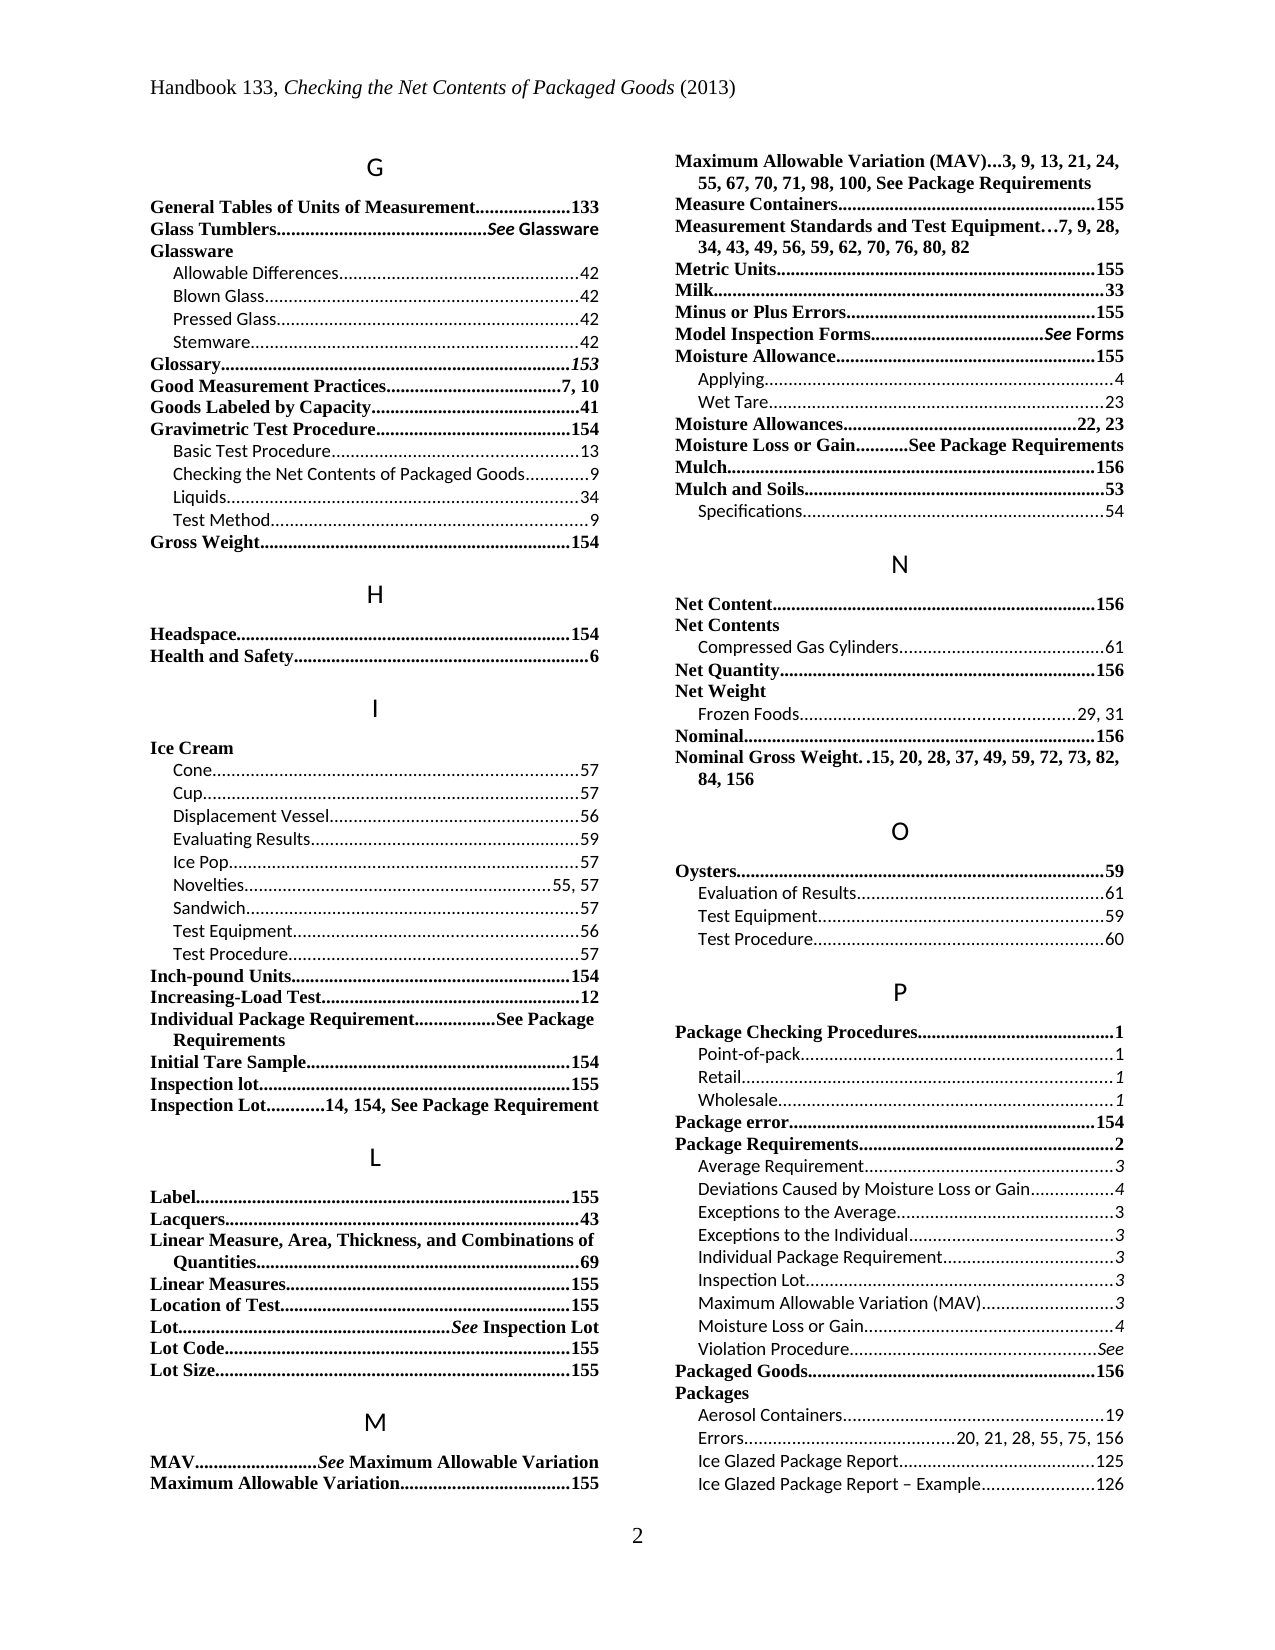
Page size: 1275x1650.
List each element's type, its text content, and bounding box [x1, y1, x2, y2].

text Minus or Plus Errors 155 [675, 301, 1125, 322]
text Allowable Differences 42 [173, 262, 600, 284]
text Package Requirements 2 [675, 1132, 1125, 1154]
text Ice Pop 57 [173, 850, 600, 873]
text Test Procedure 57 [173, 942, 600, 965]
text Point-of-pack 1 [698, 1042, 1125, 1065]
text Net Weight [675, 680, 1125, 702]
subtitle O [675, 814, 1125, 847]
text Mulch and Soils 53 [675, 477, 1125, 499]
text Goods Labeled by Capacity 41 [150, 396, 600, 418]
text Linear Measures 155 [150, 1272, 600, 1294]
text Ice Glazed Package Report 125 [698, 1449, 1125, 1472]
text Cup 57 [173, 781, 600, 804]
text Lot Size 155 [150, 1359, 600, 1380]
text Packages [675, 1382, 1125, 1403]
text Net Content 156 [675, 592, 1125, 614]
text Checking the Net Contents of Packaged Goods 9 [173, 462, 600, 485]
text Label 155 [150, 1186, 600, 1208]
text Package error 154 [675, 1111, 1125, 1132]
text Test Procedure 60 [698, 927, 1125, 950]
text Exceptions to the Individual 3 [698, 1223, 1125, 1246]
text Inch-pound Units 154 [150, 965, 600, 986]
text Stemware 42 [173, 330, 600, 353]
text Evaluating Results 59 [173, 827, 600, 850]
text Maximum Allowable Variation (MAV) 3 [698, 1292, 1125, 1314]
text Novelties 55, 57 [173, 873, 600, 896]
text Inspection Lot 3 [698, 1269, 1125, 1292]
text Gravimetric Test Procedure 154 [150, 418, 600, 439]
text Ice Glazed Package Report – Example 126 [698, 1472, 1125, 1495]
text Individual Package Requirement 3 [698, 1246, 1125, 1269]
text Maximum Allowable Variation 155 [150, 1472, 600, 1494]
text Mulch 156 [675, 456, 1125, 477]
subtitle M [150, 1405, 600, 1438]
subtitle G [150, 150, 600, 183]
text Good Measurement Practices 7, 10 [150, 375, 600, 396]
text Applying 4 [698, 367, 1125, 390]
text Frozen Foods 29, 31 [698, 702, 1125, 724]
text Specifications 54 [698, 499, 1125, 522]
text Initial Tare Sample 154 [150, 1051, 600, 1072]
text Milk 33 [675, 279, 1125, 301]
text Wet Tare 23 [698, 390, 1125, 413]
subtitle I [150, 691, 600, 724]
text Increasing-Load Test 12 [150, 986, 600, 1008]
text Wholesale 1 [698, 1088, 1125, 1111]
text Location of Test 155 [150, 1294, 600, 1316]
text Test Equipment 56 [173, 919, 600, 942]
subtitle P [675, 975, 1125, 1008]
text Nominal Gross Weight 15, 20, 28, 37, 49, 59, 72, 73, 82, 84, 156 [675, 746, 1125, 789]
text Liquids 34 [173, 485, 600, 508]
text Individual Package Requirement See Package Requirements [150, 1008, 600, 1051]
text Pressed Glass 42 [173, 307, 600, 330]
text Oysters 59 [675, 860, 1125, 881]
text Basic Test Procedure 13 [173, 439, 600, 462]
subtitle N [675, 547, 1125, 580]
text Lacquers 43 [150, 1208, 600, 1229]
text Linear Measure, Area, Thickness, and Combinations of Quantities 69 [150, 1229, 600, 1272]
text Blown Glass 42 [173, 284, 600, 307]
text Inspection lot 155 [150, 1072, 600, 1094]
text Moisture Loss or Gain See Package Requirements [675, 434, 1125, 456]
text Lot See Inspection Lot [150, 1316, 600, 1337]
text Sandwich 57 [173, 896, 600, 919]
text Package Checking Procedures 1 [675, 1021, 1125, 1042]
text Net Contents [675, 614, 1125, 636]
text Gross Weight 154 [150, 531, 600, 553]
text Health and Safety 6 [150, 645, 600, 666]
text Lot Code 155 [150, 1337, 600, 1359]
text Nominal 156 [675, 724, 1125, 746]
text Aerosol Containers 19 [698, 1403, 1125, 1426]
text Cone 57 [173, 758, 600, 781]
text Retail 1 [698, 1065, 1125, 1088]
text Inspection Lot 14, 154, See Package Requirement [150, 1094, 600, 1116]
text Test Method 9 [173, 508, 600, 531]
text Maximum Allowable Variation (MAV) 3, 9, 13, 21, 24, 55, 67, 70, 71, 98, 100, See Package Requirements [675, 150, 1125, 193]
text Metric Units 155 [675, 258, 1125, 279]
text Packaged Goods 156 [675, 1360, 1125, 1382]
text Ice Cream [150, 737, 600, 758]
text Errors 20, 21, 28, 55, 75, 156 [698, 1426, 1125, 1449]
text Violation Procedure See [698, 1337, 1125, 1360]
text Test Equipment 59 [698, 904, 1125, 927]
text Moisture Allowance 155 [675, 345, 1125, 367]
text Glossary 153 [150, 353, 600, 375]
subtitle H [150, 578, 600, 611]
subtitle L [150, 1141, 600, 1174]
text Net Quantity 156 [675, 658, 1125, 680]
text Average Requirement 3 [698, 1154, 1125, 1177]
text Measure Containers 155 [675, 193, 1125, 215]
text Evaluation of Results 61 [698, 881, 1125, 904]
text Headspace 154 [150, 623, 600, 645]
text Deviations Caused by Moisture Loss or Gain 4 [698, 1177, 1125, 1200]
text Glassware [150, 240, 600, 262]
text Moisture Allowances 22, 23 [675, 413, 1125, 434]
text Model Inspection Forms See Forms [675, 322, 1125, 345]
text Displacement Vessel 56 [173, 804, 600, 827]
text MAV See Maximum Allowable Variation [150, 1451, 600, 1472]
text General Tables of Units of Measurement 133 [150, 196, 600, 217]
text Moisture Loss or Gain 4 [698, 1314, 1125, 1337]
text Measurement Standards and Test Equipment 7, 9, 28, 34, 43, 49, 56, 59, 62, 70, 76, 80, 82 [675, 215, 1125, 258]
text Exceptions to the Average 3 [698, 1200, 1125, 1223]
text Compressed Gas Cylinders 61 [698, 636, 1125, 658]
text Glass Tumblers See Glassware [150, 217, 600, 240]
